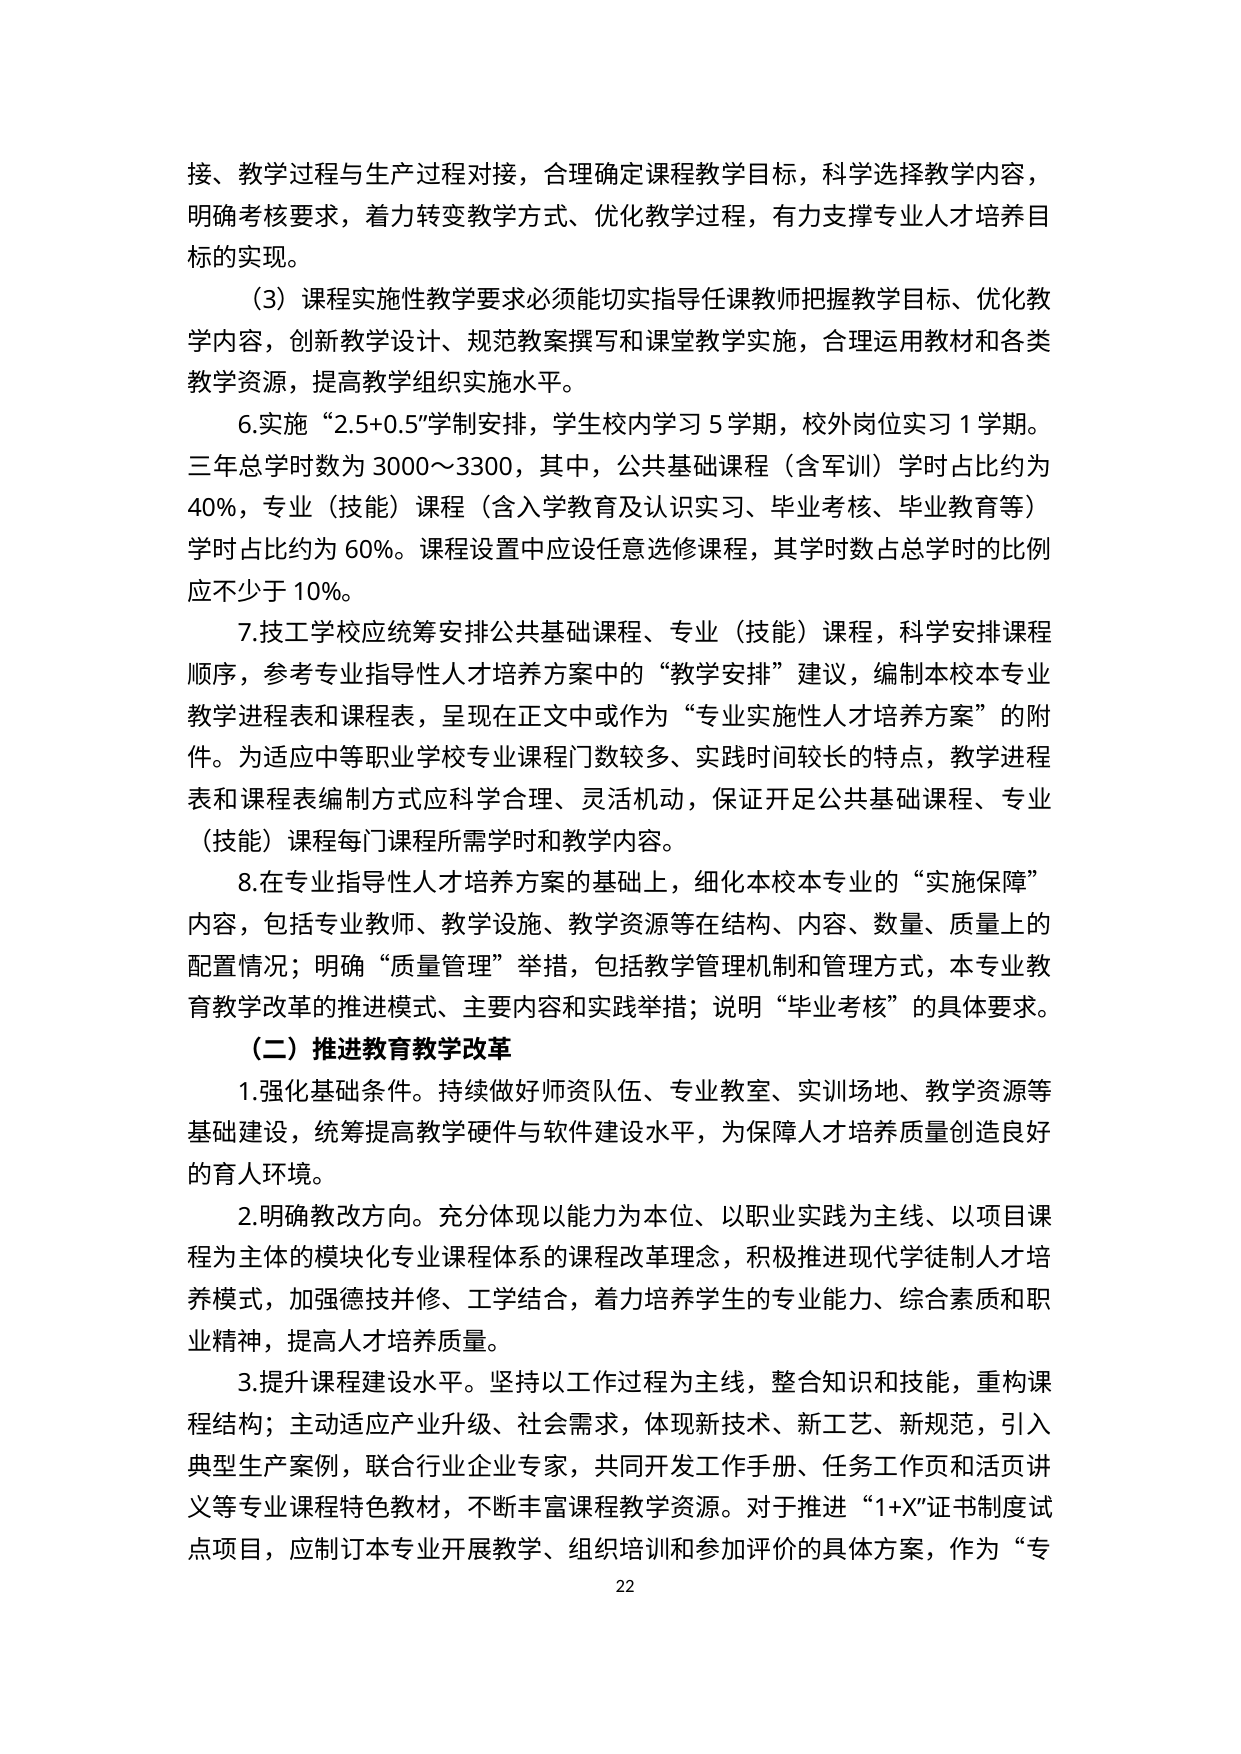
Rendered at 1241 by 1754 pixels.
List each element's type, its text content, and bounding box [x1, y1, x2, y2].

text 8.在专业指导性人才培养方案的基础上，细化本校本专业的“实施保障”内容，包括专业教师、教学设施、教学资源等在结构、内容、数量、质量上的配置情况；明确“质量管理”举措，包括教学管理机制和管理方式，本专业教育教学改革的推进模式、主要内容和实践举措；说明“毕业考核”的具体要求。 [187, 858, 1053, 1025]
text （二）推进教育教学改革 [187, 1025, 1053, 1067]
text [187, 1358, 1053, 1567]
text 2.明确教改方向。充分体现以能力为本位、以职业实践为主线、以项目课程为主体的模块化专业课程体系的课程改革理念，积极推进现代学徒制人才培养模式，加强德技并修、工学结合，着力培养学生的专业能力、综合素质和职业精神，提高人才培养质量。 [187, 1192, 1053, 1358]
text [187, 150, 1053, 275]
text 7.技工学校应统筹安排公共基础课程、专业（技能）课程，科学安排课程顺序，参考专业指导性人才培养方案中的“教学安排”建议，编制本校本专业教学进程表和课程表，呈现在正文中或作为“专业实施性人才培养方案”的附件。为适应中等职业学校专业课程门数较多、实践时间较长的特点，教学进程表和课程表编制方式应科学合理、灵活机动，保证开足公共基础课程、专业（技能）课程每门课程所需学时和教学内容。 [187, 608, 1053, 858]
text 6.实施“2.5+0.5”学制安排，学生校内学习5学期，校外岗位实习1学期。三年总学时数为3000～3300，其中，公共基础课程（含军训）学时占比约为40%，专业（技能）课程（含入学教育及认识实习、毕业考核、毕业教育等）学时占比约为60%。课程设置中应设任意选修课程，其学时数占总学时的比例应不少于10%。 [187, 400, 1053, 608]
text 1.强化基础条件。持续做好师资队伍、专业教室、实训场地、教学资源等基础建设，统筹提高教学硬件与软件建设水平，为保障人才培养质量创造良好的育人环境。 [187, 1067, 1053, 1192]
text （3）课程实施性教学要求必须能切实指导任课教师把握教学目标、优化教学内容，创新教学设计、规范教案撰写和课堂教学实施，合理运用教材和各类教学资源，提高教学组织实施水平。 [187, 275, 1053, 400]
